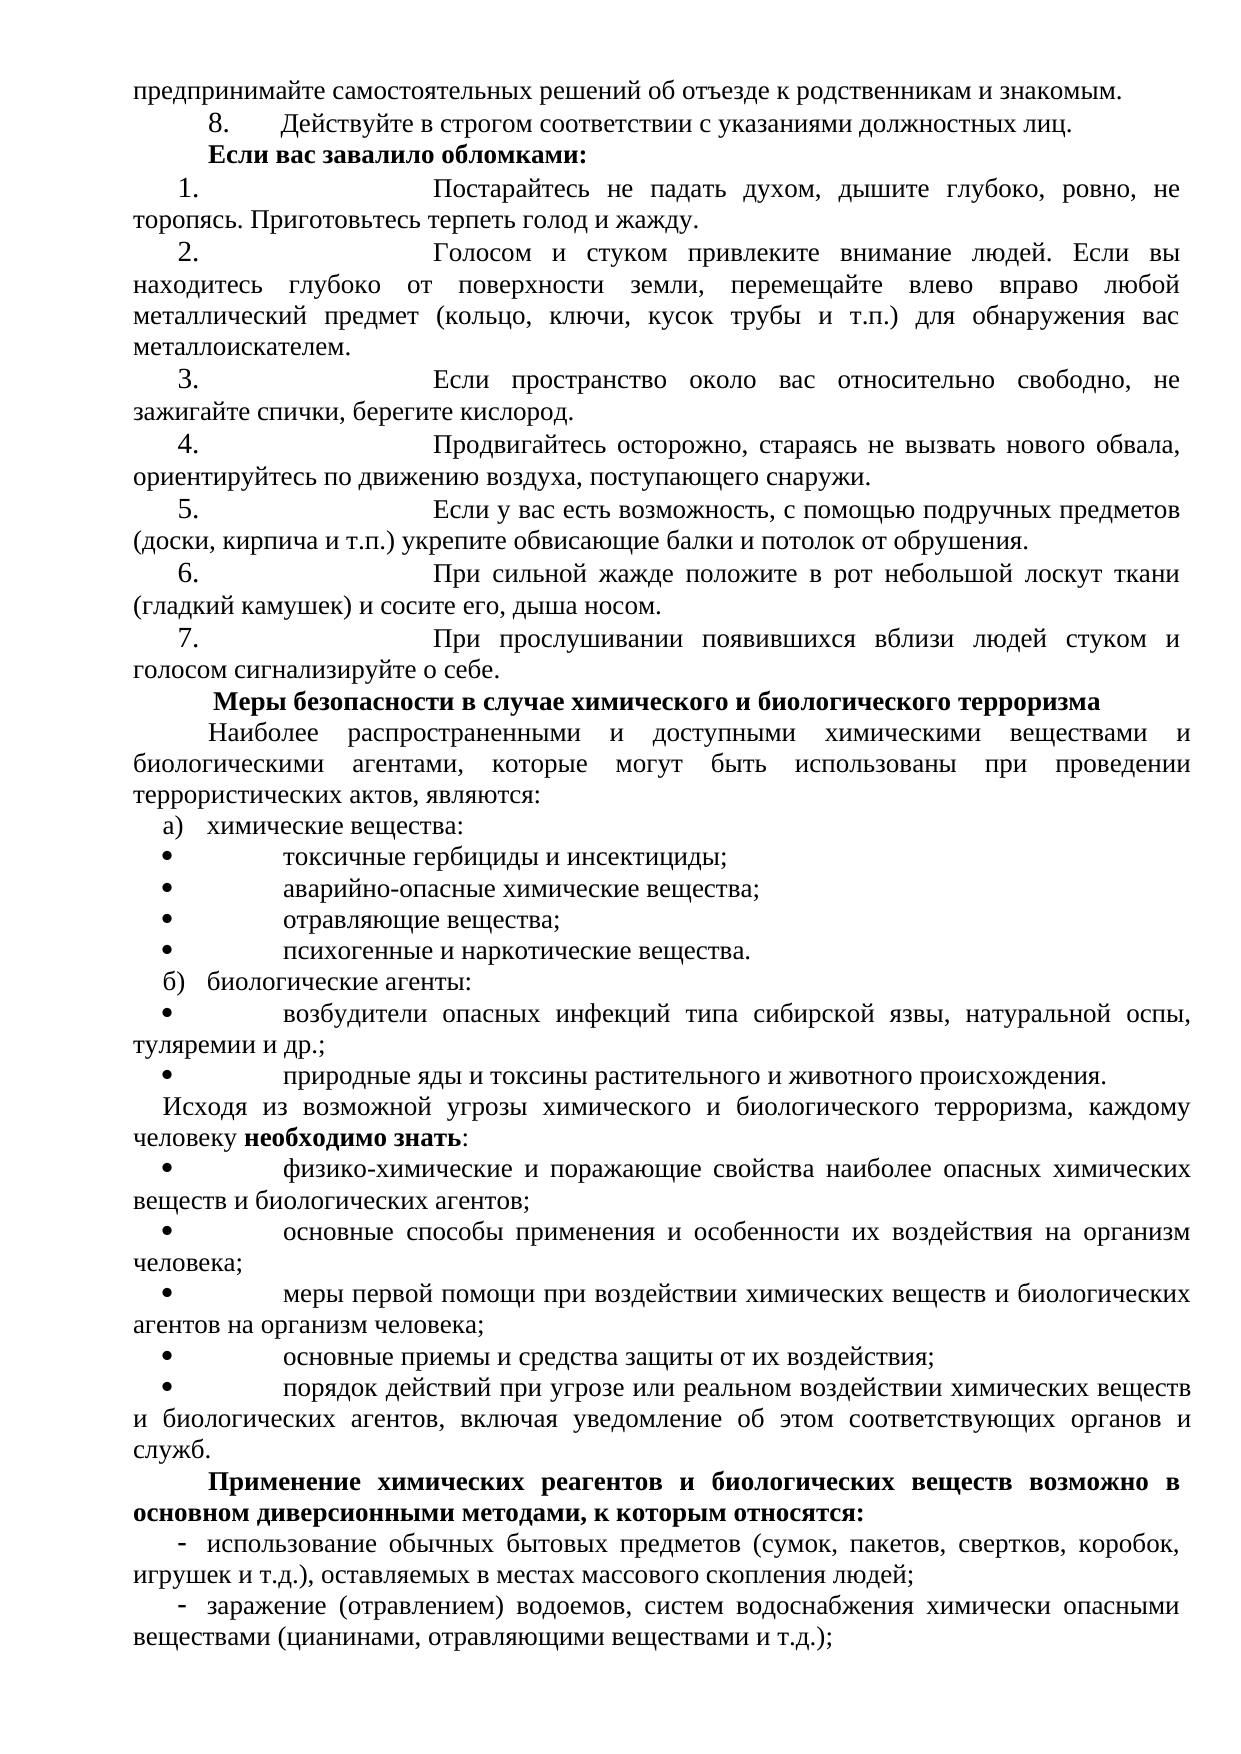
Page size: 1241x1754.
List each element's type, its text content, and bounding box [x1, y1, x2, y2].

list основные приемы и средства защиты от их воздействия; [133, 1340, 1192, 1371]
list При сильной жажде положите в рот небольшой лоскут ткани (гладкий камушек) и сосите его, дыша носом. [133, 555, 1181, 620]
list заражение (отравлением) водоемов, систем водоснабжения химически опасными веществами (цианинами, отравляющими веществами и т.д.); [133, 1589, 1181, 1652]
text Меры безопасности в случае химического и биологического терроризма [135, 685, 1179, 716]
list аварийно-опасные химические вещества; [133, 872, 1192, 903]
list природные яды и токсины растительного и животного происхождения. [133, 1059, 1192, 1090]
list основные способы применения и особенности их воздействия на организм человека; [133, 1215, 1192, 1277]
list Продвигайтесь осторожно, стараясь не вызвать нового обвала, ориентируйтесь по движению воздуха, поступающего снаружи. [133, 426, 1181, 491]
text Исходя из возможной угрозы химического и биологического терроризма, каждому человеку необходимо знать: [133, 1090, 1192, 1153]
text а) химические вещества: [133, 809, 1192, 841]
list При прослушивании появившихся вблизи людей стуком и голосом сигнализируйте о себе. [133, 620, 1181, 685]
list Если у вас есть возможность, с помощью подручных предметов (доски, кирпича и т.п.) укрепите обвисающие балки и потолок от обрушения. [133, 491, 1181, 555]
list токсичные гербициды и инсектициды; [133, 841, 1192, 872]
list физико-химические и поражающие свойства наиболее опасных химических веществ и биологических агентов; [133, 1153, 1192, 1215]
list Действуйте в строгом соответствии с указаниями должностных лиц. [133, 105, 1181, 138]
list возбудители опасных инфекций типа сибирской язвы, натуральной оспы, туляремии и др.; [133, 997, 1192, 1059]
list отравляющие вещества; [133, 903, 1192, 934]
text б) биологические агенты: [133, 966, 1192, 997]
list меры первой помощи при воздействии химических веществ и биологических агентов на организм человека; [133, 1277, 1192, 1340]
text Применение химических реагентов и биологических веществ возможно в основном диверсионными методами, к которым относятся: [133, 1464, 1181, 1527]
text Наиболее распространенными и доступными химическими веществами и биологическими агентами, которые могут быть использованы при проведении террористических актов, являются: [133, 716, 1192, 809]
list Голосом и стуком привлеките внимание людей. Если вы находитесь глубоко от поверхности земли, перемещайте влево вправо любой металлический предмет (кольцо, ключи, кусок трубы и т.п.) для обнаружения вас металлоискателем. [133, 234, 1181, 361]
list использование обычных бытовых предметов (сумок, пакетов, свертков, коробок, игрушек и т.д.), оставляемых в местах массового скопления людей; [133, 1527, 1181, 1589]
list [133, 74, 1181, 105]
list Постарайтесь не падать духом, дышите глубоко, ровно, не торопясь. Приготовьтесь терпеть голод и жажду. [133, 170, 1181, 234]
text Если вас завалило обломками: [133, 138, 1181, 170]
list психогенные и наркотические вещества. [133, 934, 1192, 966]
list порядок действий при угрозе или реальном воздействии химических веществ и биологических агентов, включая уведомление об этом соответствующих органов и служб. [133, 1371, 1192, 1464]
list Если пространство около вас относительно свободно, не зажигайте спички, берегите кислород. [133, 361, 1181, 426]
